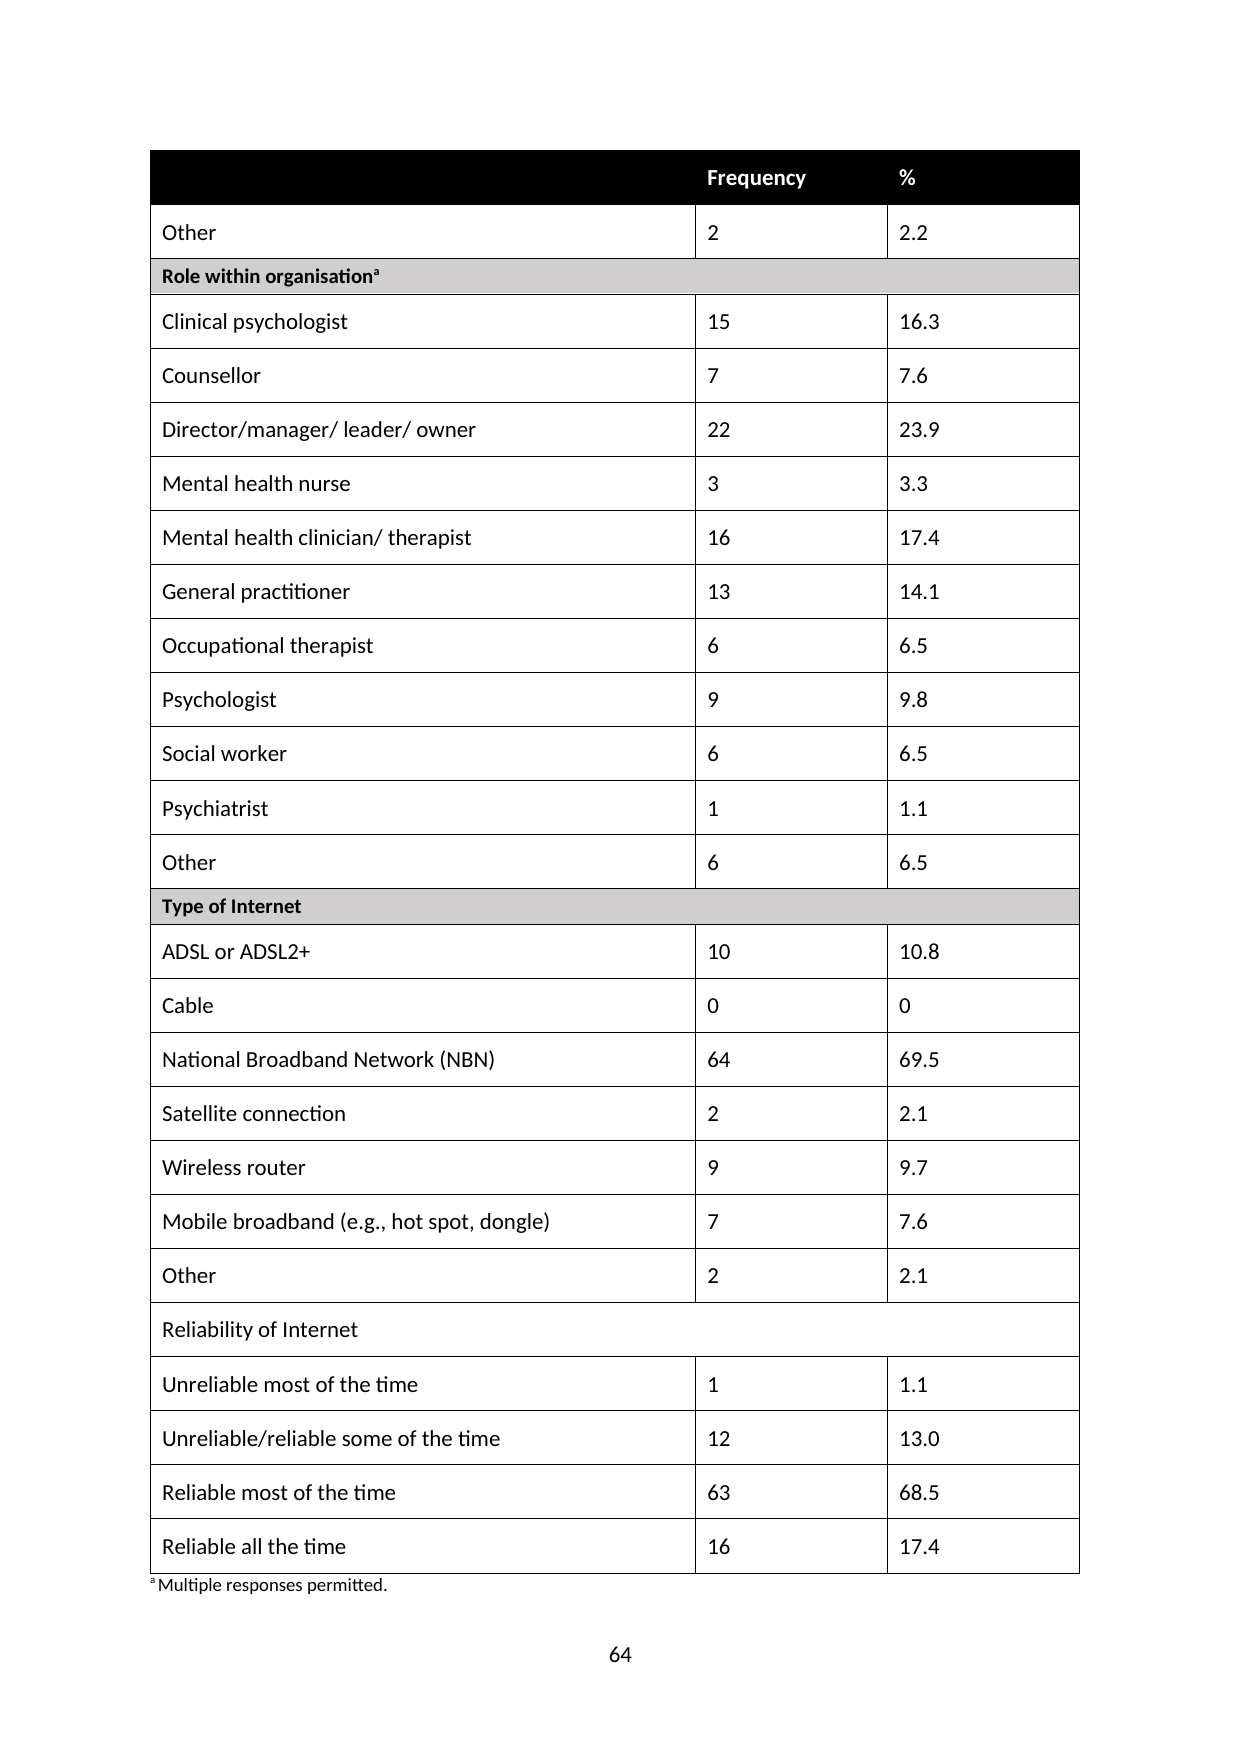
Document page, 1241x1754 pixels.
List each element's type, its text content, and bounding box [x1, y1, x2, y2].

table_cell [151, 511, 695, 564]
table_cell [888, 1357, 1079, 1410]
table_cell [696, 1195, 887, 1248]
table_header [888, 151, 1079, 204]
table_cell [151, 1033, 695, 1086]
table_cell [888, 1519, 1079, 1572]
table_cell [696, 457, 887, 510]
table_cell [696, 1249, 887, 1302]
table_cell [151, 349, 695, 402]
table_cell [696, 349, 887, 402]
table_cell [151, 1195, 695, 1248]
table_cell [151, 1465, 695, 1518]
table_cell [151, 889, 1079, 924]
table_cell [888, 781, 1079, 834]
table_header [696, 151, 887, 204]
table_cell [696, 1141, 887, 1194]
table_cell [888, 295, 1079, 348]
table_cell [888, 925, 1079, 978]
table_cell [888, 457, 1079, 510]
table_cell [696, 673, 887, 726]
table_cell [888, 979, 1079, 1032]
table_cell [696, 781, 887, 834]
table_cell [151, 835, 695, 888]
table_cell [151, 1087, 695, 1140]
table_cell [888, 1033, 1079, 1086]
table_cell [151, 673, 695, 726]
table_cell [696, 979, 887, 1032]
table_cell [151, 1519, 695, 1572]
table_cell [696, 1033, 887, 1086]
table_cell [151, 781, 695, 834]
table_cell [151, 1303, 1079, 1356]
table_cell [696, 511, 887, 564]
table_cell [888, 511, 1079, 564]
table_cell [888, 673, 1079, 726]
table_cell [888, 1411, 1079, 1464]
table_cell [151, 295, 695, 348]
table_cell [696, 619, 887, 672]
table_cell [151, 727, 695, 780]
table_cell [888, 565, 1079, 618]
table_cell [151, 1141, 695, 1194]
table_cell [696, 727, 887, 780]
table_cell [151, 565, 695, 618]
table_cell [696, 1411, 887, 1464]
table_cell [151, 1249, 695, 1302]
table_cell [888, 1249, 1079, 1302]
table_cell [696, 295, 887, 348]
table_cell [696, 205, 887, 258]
text a Multiple responses permitted. [150, 1573, 1090, 1596]
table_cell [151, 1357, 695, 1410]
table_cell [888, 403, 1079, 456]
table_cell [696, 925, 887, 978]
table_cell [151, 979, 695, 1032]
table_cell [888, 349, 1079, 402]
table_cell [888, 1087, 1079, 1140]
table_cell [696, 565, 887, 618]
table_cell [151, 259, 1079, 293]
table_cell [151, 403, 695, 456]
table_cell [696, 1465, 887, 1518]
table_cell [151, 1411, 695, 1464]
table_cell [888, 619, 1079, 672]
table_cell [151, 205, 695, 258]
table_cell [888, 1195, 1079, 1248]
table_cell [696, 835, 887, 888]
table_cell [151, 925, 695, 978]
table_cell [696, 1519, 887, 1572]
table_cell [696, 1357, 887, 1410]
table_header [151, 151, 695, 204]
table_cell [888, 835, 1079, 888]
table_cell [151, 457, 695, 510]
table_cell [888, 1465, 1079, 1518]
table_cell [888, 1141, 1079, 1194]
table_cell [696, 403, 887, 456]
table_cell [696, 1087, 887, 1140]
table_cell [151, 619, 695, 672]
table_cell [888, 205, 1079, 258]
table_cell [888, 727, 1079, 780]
